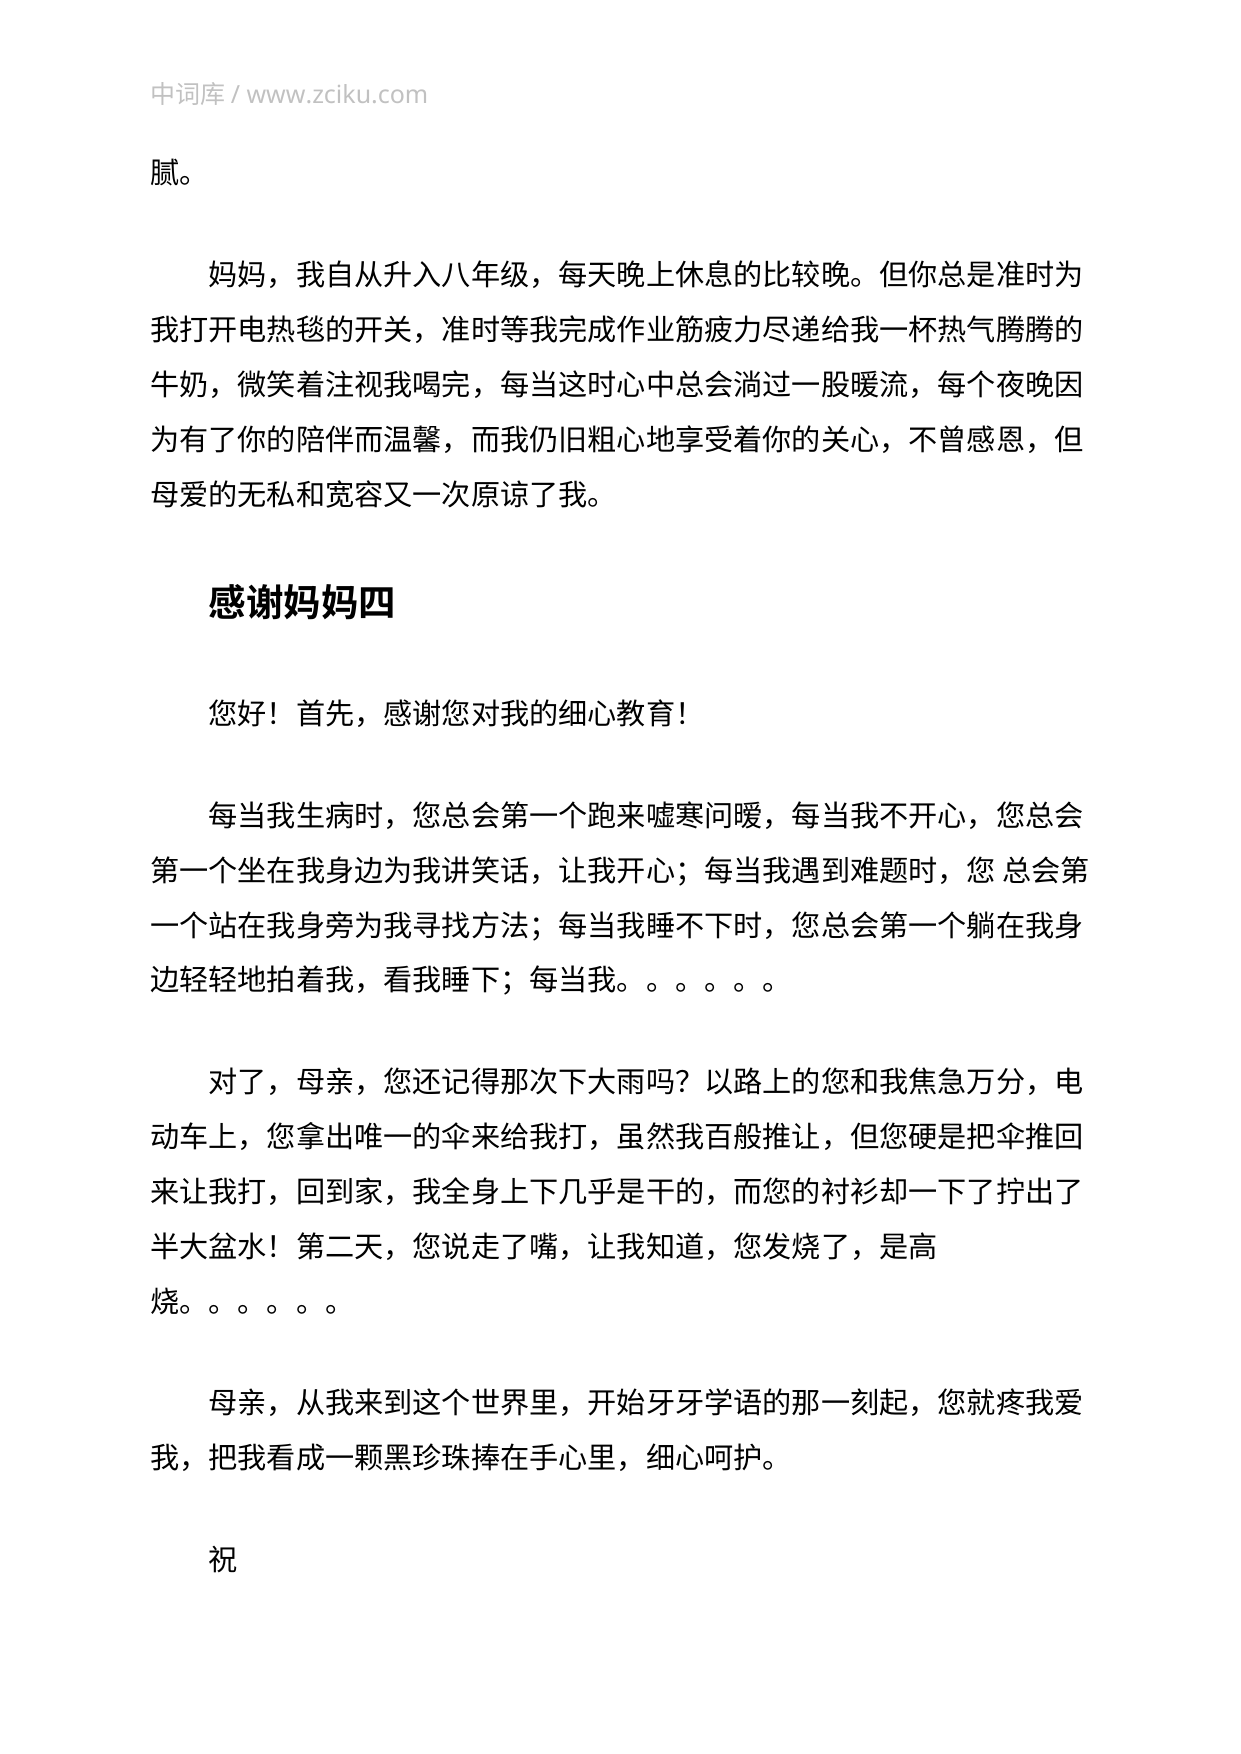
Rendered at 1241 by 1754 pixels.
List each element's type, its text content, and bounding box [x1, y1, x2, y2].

text 母亲，从我来到这个世界里，开始牙牙学语的那一刻起，您就疼我爱我，把我看成一颗黑珍珠捧在手心里，细心呵护。 [150, 1380, 1090, 1477]
text 您好！首先，感谢您对我的细心教育！ [150, 691, 1090, 733]
text 妈妈，我自从升入八年级，每天晚上休息的比较晚。但你总是准时为我打开电热毯的开关，准时等我完成作业筋疲力尽递给我一杯热气腾腾的牛奶，微笑着注视我喝完，每当这时心中总会淌过一股暖流，每个夜晚因为有了你的陪伴而温馨，而我仍旧粗心地享受着你的关心，不曾感恩，但母爱的无私和宽容又一次原谅了我。 [150, 252, 1090, 514]
text 祝 [150, 1537, 1090, 1579]
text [150, 150, 1090, 192]
text 感谢妈妈四 [150, 573, 1090, 627]
text 对了，母亲，您还记得那次下大雨吗？以路上的您和我焦急万分，电动车上，您拿出唯一的伞来给我打，虽然我百般推让，但您硬是把伞推回来让我打，回到家，我全身上下几乎是干的，而您的衬衫却一下了拧出了半大盆水！第二天，您说走了嘴，让我知道，您发烧了，是高烧。。。。。。 [150, 1059, 1090, 1321]
text 每当我生病时，您总会第一个跑来嘘寒问暧，每当我不开心，您总会第一个坐在我身边为我讲笑话，让我开心；每当我遇到难题时，您 总会第一个站在我身旁为我寻找方法；每当我睡不下时，您总会第一个躺在我身边轻轻地拍着我，看我睡下；每当我。。。。。。 [150, 792, 1090, 999]
